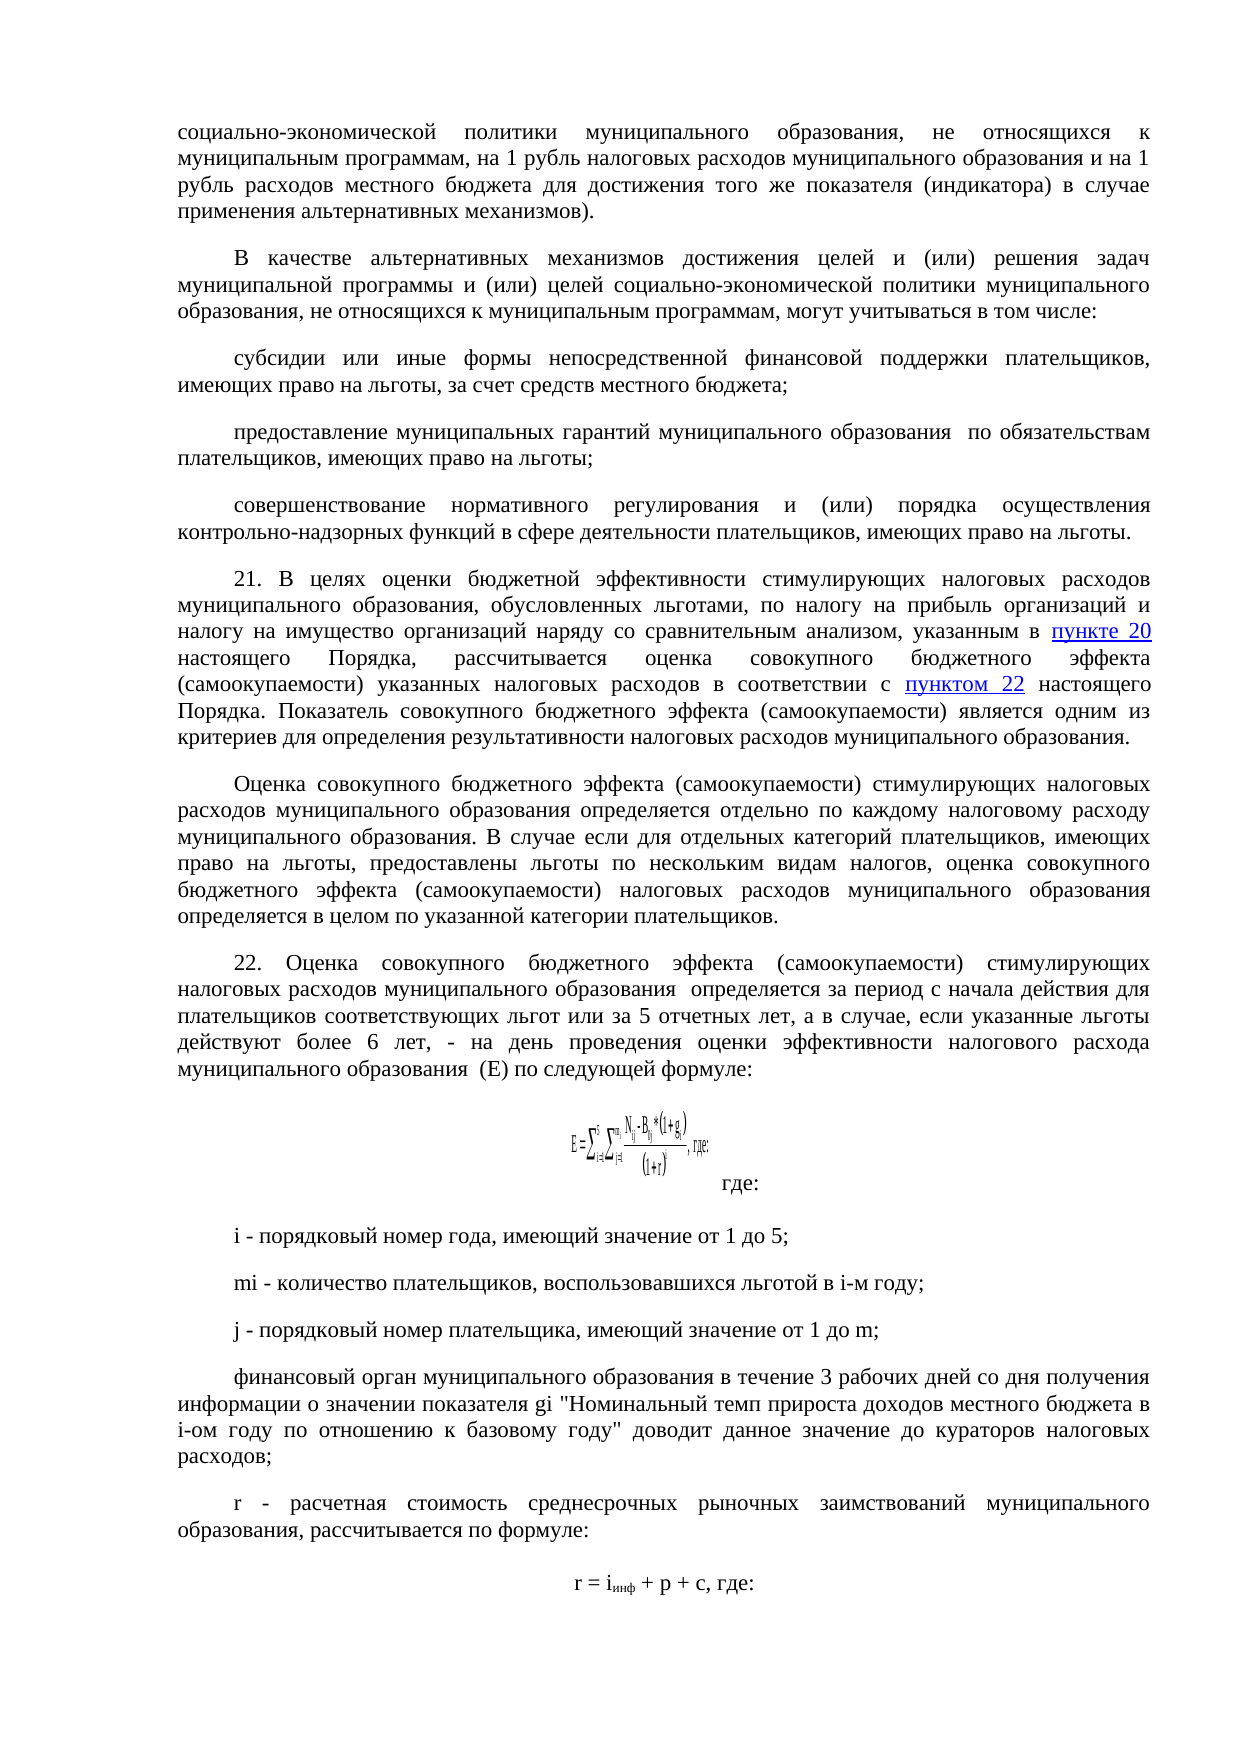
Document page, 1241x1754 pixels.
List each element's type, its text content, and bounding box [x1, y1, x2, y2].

text i - порядковый номер года, имеющий значение от 1 до 5; [177, 1222, 1152, 1248]
text mi - количество плательщиков, воспользовавшихся льготой в i-м году; [177, 1269, 1152, 1295]
text В качестве альтернативных механизмов достижения целей и (или) решения задач муниципальной программы и (или) целей социально-экономической политики муниципального образования, не относящихся к муниципальным программам, могут учитываться в том числе: [177, 244, 1152, 323]
text r - расчетная стоимость среднесрочных рыночных заимствований муниципального образования, рассчитывается по формуле: [177, 1489, 1152, 1542]
text j - порядковый номер плательщика, имеющий значение от 1 до m; [177, 1316, 1152, 1342]
text 21. В целях оценки бюджетной эффективности стимулирующих налоговых расходов муниципального образования, обусловленных льготами, по налогу на прибыль организаций и налогу на имущество организаций наряду со сравнительным анализом, указанным в пункте 20 настоящего Порядка, рассчитывается оценка совокупного бюджетного эффекта (самоокупаемости) указанных налоговых расходов в соответствии с пунктом 22 настоящего Порядка. Показатель совокупного бюджетного эффекта (самоокупаемости) является одним из критериев для определения результативности налоговых расходов муниципального образования. [177, 565, 1152, 749]
text финансовый орган муниципального образования в течение 3 рабочих дней со дня получения информации о значении показателя gi "Номинальный темп прироста доходов местного бюджета в i-ом году по отношению к базовому году" доводит данное значение до кураторов налоговых расходов; [177, 1363, 1152, 1469]
text где: [177, 1107, 1152, 1195]
text 22. Оценка совокупного бюджетного эффекта (самоокупаемости) стимулирующих налоговых расходов муниципального образования определяется за период с начала действия для плательщиков соответствующих льгот или за 5 отчетных лет, а в случае, если указанные льготы действуют более 6 лет, - на день проведения оценки эффективности налогового расхода муниципального образования (E) по следующей формуле: [177, 949, 1152, 1081]
text r = iинф + p + c, где: [177, 1568, 1152, 1595]
text субсидии или иные формы непосредственной финансовой поддержки плательщиков, имеющих право на льготы, за счет средств местного бюджета; [177, 344, 1152, 397]
text предоставление муниципальных гарантий муниципального образования по обязательствам плательщиков, имеющих право на льготы; [177, 418, 1152, 471]
text Оценка совокупного бюджетного эффекта (самоокупаемости) стимулирующих налоговых расходов муниципального образования определяется отдельно по каждому налоговому расходу муниципального образования. В случае если для отдельных категорий плательщиков, имеющих право на льготы, предоставлены льготы по нескольким видам налогов, оценка совокупного бюджетного эффекта (самоокупаемости) налоговых расходов муниципального образования определяется в целом по указанной категории плательщиков. [177, 770, 1152, 928]
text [177, 118, 1152, 223]
text совершенствование нормативного регулирования и (или) порядка осуществления контрольно-надзорных функций в сфере деятельности плательщиков, имеющих право на льготы. [177, 491, 1152, 544]
